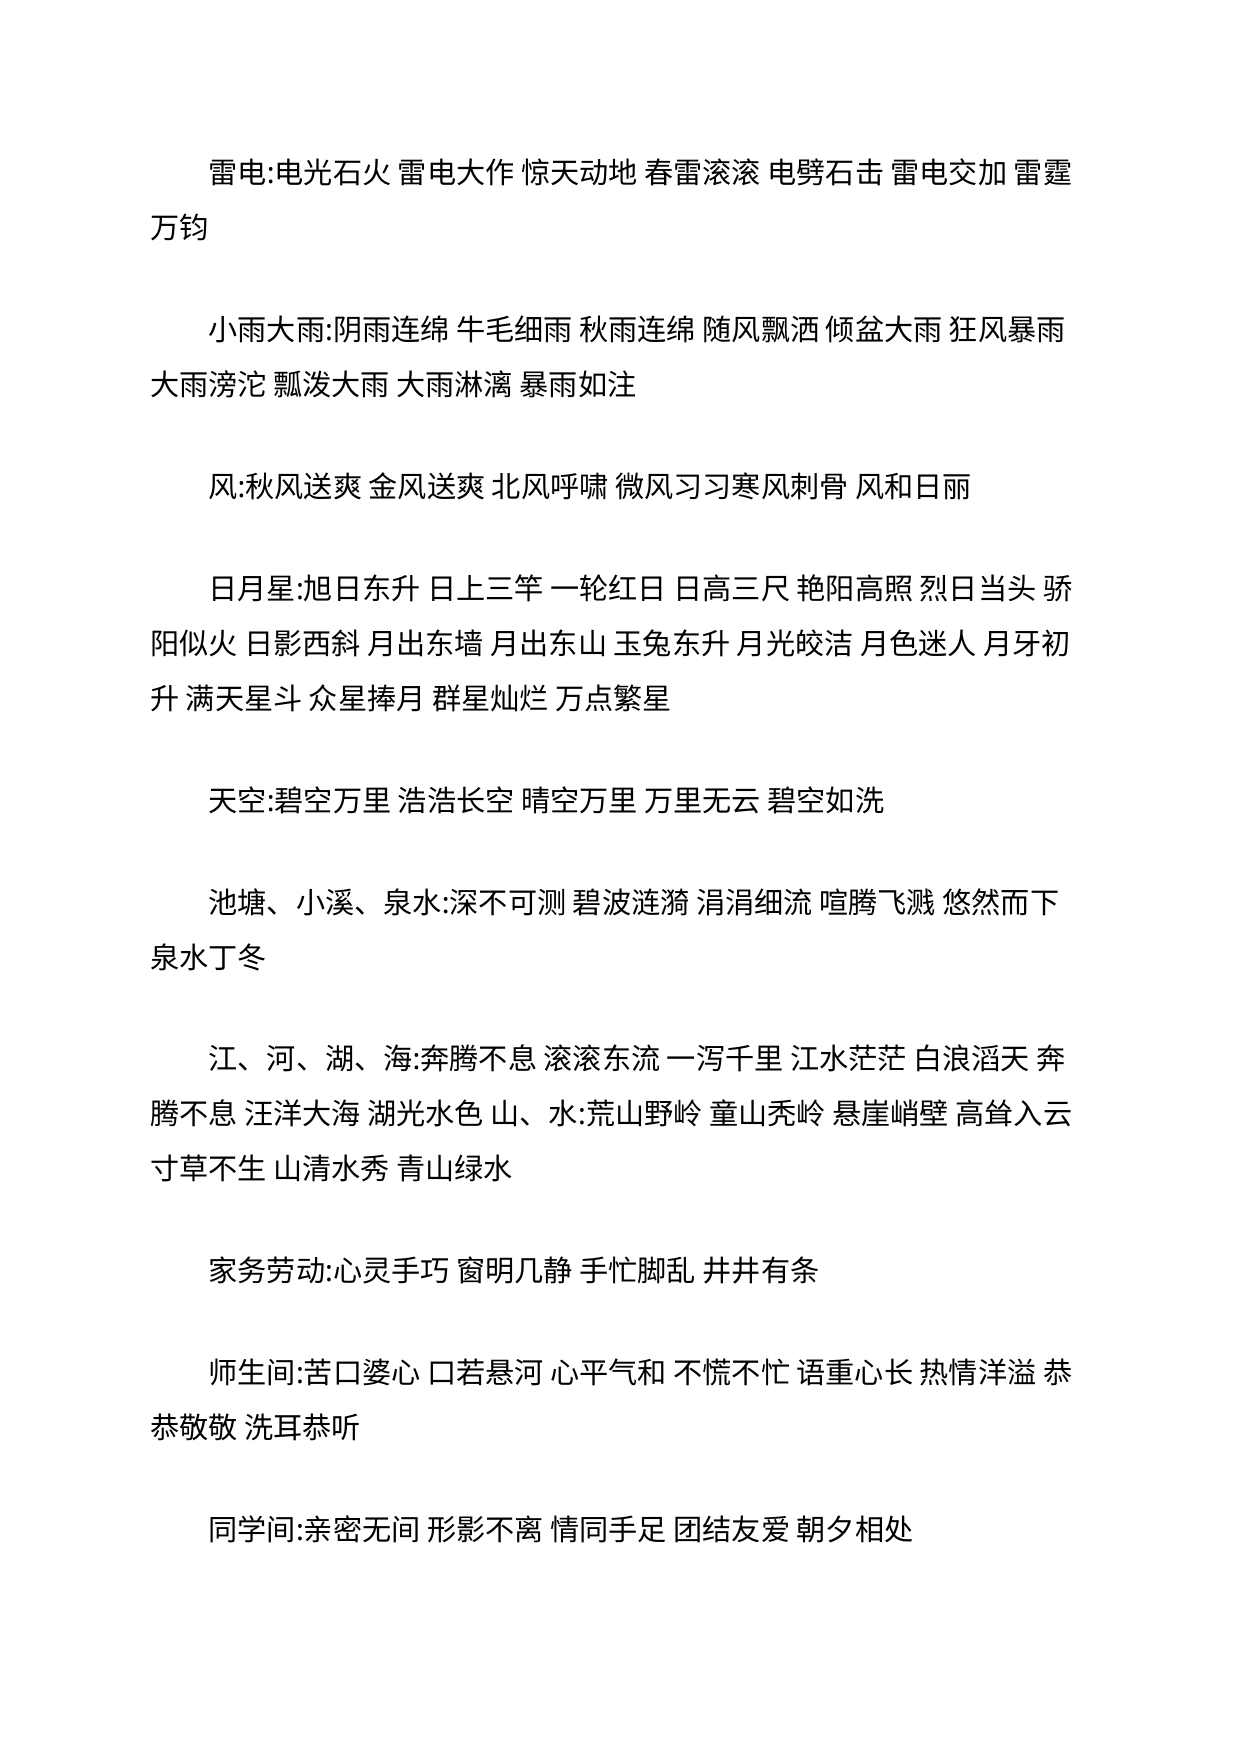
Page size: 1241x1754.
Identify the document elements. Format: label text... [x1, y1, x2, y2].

text 家务劳动:心灵手巧 窗明几静 手忙脚乱 井井有条 [150, 1248, 1090, 1290]
text 师生间:苦口婆心 口若悬河 心平气和 不慌不忙 语重心长 热情洋溢 恭恭敬敬 洗耳恭听 [150, 1350, 1090, 1447]
text 池塘、小溪、泉水:深不可测 碧波涟漪 涓涓细流 喧腾飞溅 悠然而下 泉水丁冬 [150, 879, 1090, 976]
text 日月星:旭日东升 日上三竿 一轮红日 日高三尺 艳阳高照 烈日当头 骄阳似火 日影西斜 月出东墙 月出东山 玉兔东升 月光皎洁 月色迷人 月牙初升 满天星斗 众星捧月 群星灿烂 万点繁星 [150, 566, 1090, 718]
text 风:秋风送爽 金风送爽 北风呼啸 微风习习寒风刺骨 风和日丽 [150, 463, 1090, 506]
text 天空:碧空万里 浩浩长空 晴空万里 万里无云 碧空如洗 [150, 777, 1090, 819]
text 雷电:电光石火 雷电大作 惊天动地 春雷滚滚 电劈石击 雷电交加 雷霆万钧 [150, 150, 1090, 247]
text 小雨大雨:阴雨连绵 牛毛细雨 秋雨连绵 随风飘洒 倾盆大雨 狂风暴雨 大雨滂沱 瓢泼大雨 大雨淋漓 暴雨如注 [150, 307, 1090, 404]
text 同学间:亲密无间 形影不离 情同手足 团结友爱 朝夕相处 [150, 1506, 1090, 1549]
text 江、河、湖、海:奔腾不息 滚滚东流 一泻千里 江水茫茫 白浪滔天 奔腾不息 汪洋大海 湖光水色 山、水:荒山野岭 童山秃岭 悬崖峭壁 高耸入云 寸草不生 山清水秀 青山绿水 [150, 1036, 1090, 1188]
